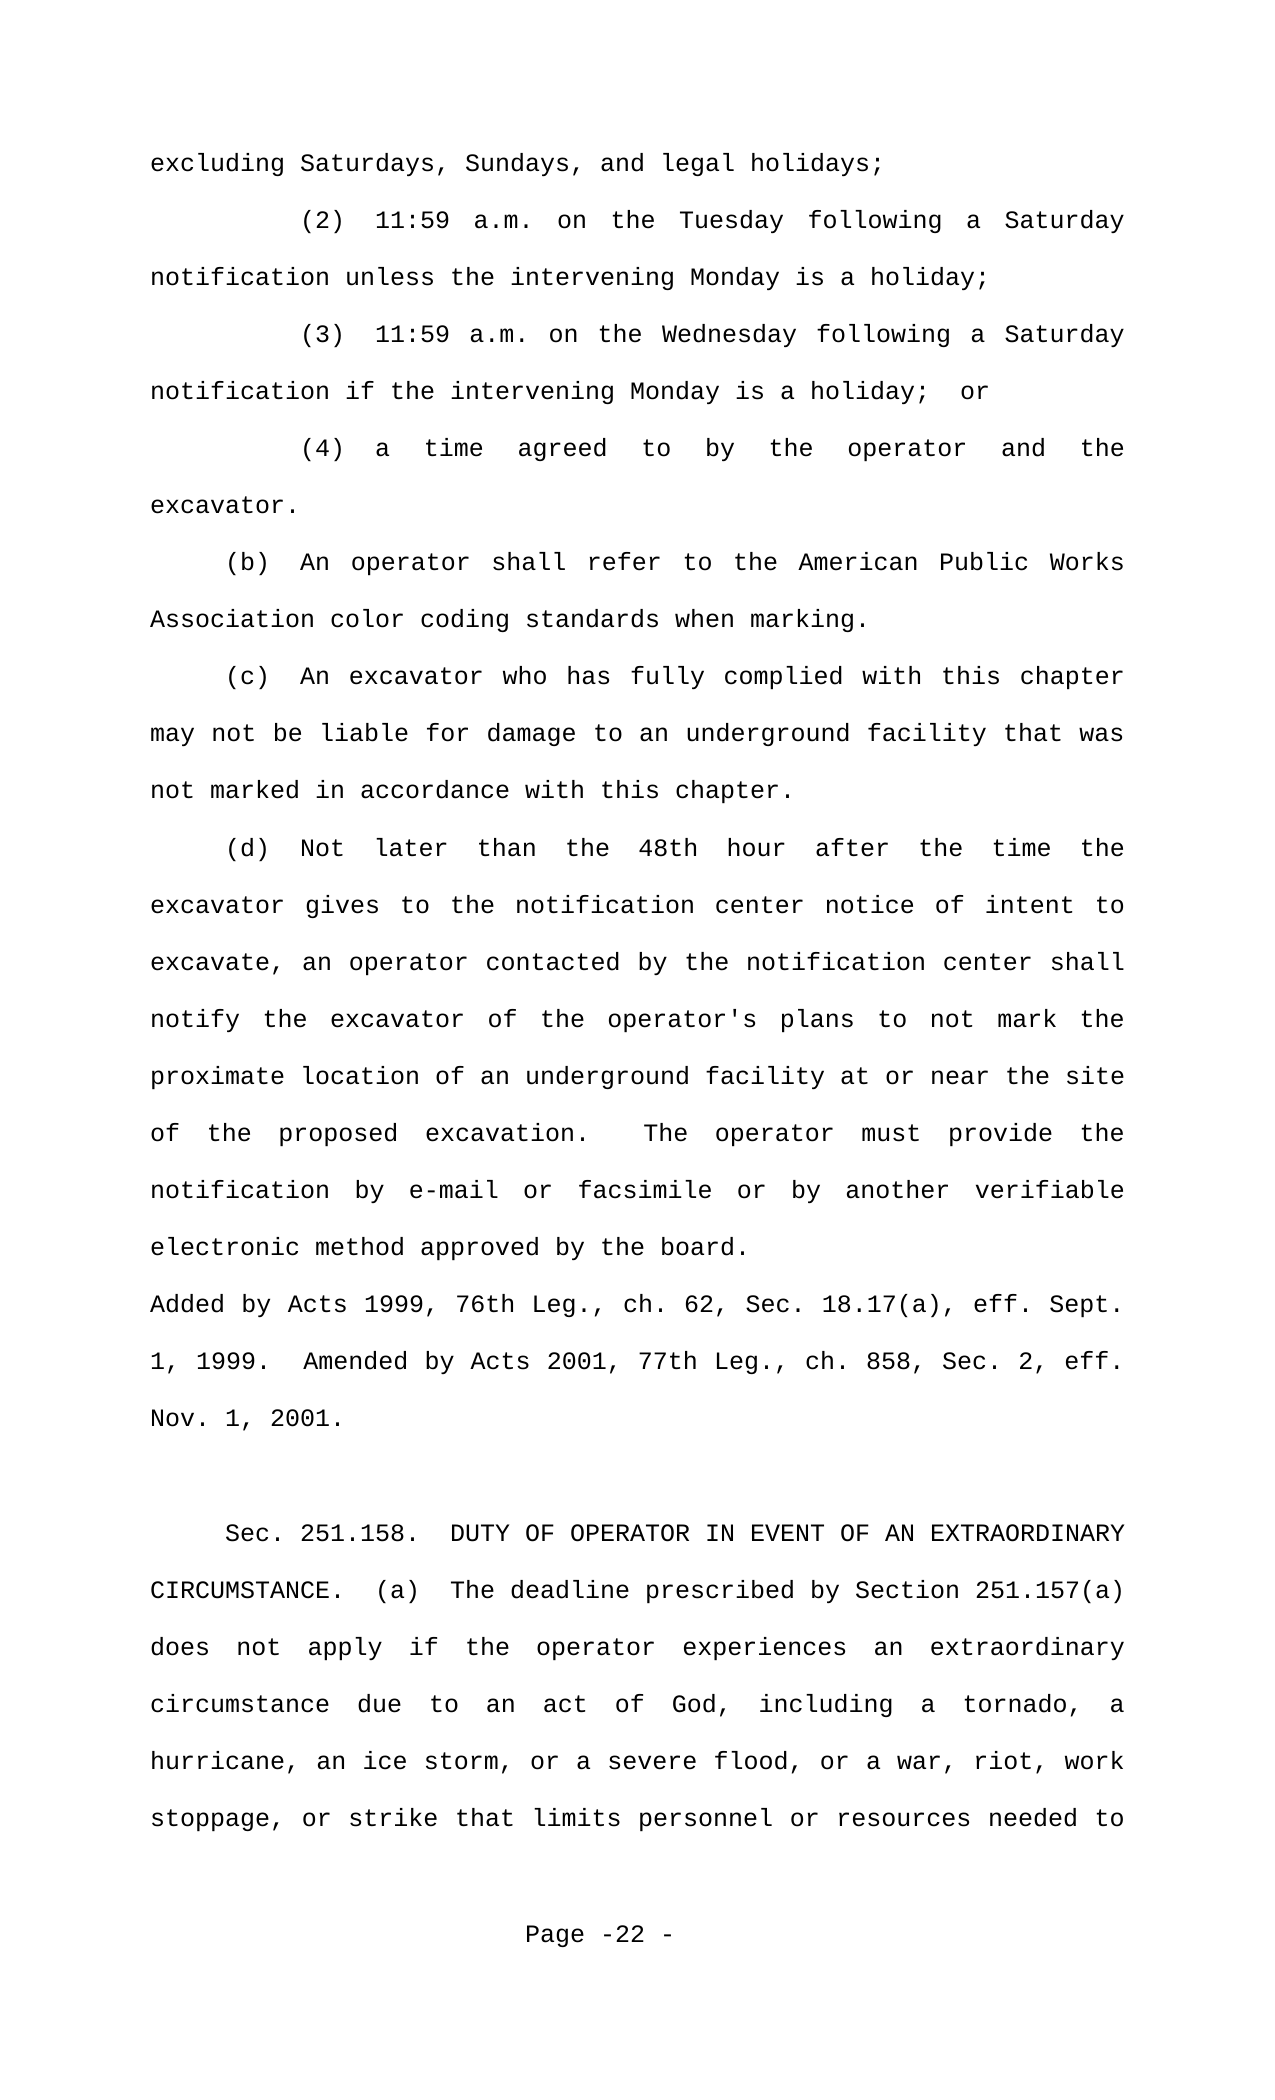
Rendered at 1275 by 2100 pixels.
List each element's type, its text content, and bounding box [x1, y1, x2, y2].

text (c) An excavator who has fully complied with this chapter may not be liable for damage to an underground facility that was not marked in accordance with this chapter. [150, 664, 1125, 806]
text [150, 1520, 1125, 1834]
text (d) Not later than the 48th hour after the time the excavator gives to the notification center notice of intent to excavate, an operator contacted by the notification center shall notify the excavator of the operator's plans to not mark the proximate location of an underground facility at or near the site of the proposed excavation. The operator must provide the notification by e-mail or facsimile or by another verifiable electronic method approved by the board. [150, 835, 1125, 1263]
text (2) 11:59 a.m. on the Tuesday following a Saturday notification unless the intervening Monday is a holiday; [150, 207, 1125, 293]
text (4) a time agreed to by the operator and the excavator. [150, 435, 1125, 521]
text (b) An operator shall refer to the American Public Works Association color coding standards when marking. [150, 549, 1125, 635]
text (3) 11:59 a.m. on the Wednesday following a Saturday notification if the intervening Monday is a holiday; or [150, 321, 1125, 407]
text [150, 150, 1125, 178]
text Added by Acts 1999, 76th Leg., ch. 62, Sec. 18.17(a), eff. Sept. 1, 1999. Amended by Acts 2001, 77th Leg., ch. 858, Sec. 2, eff. Nov. 1, 2001. [150, 1292, 1125, 1434]
